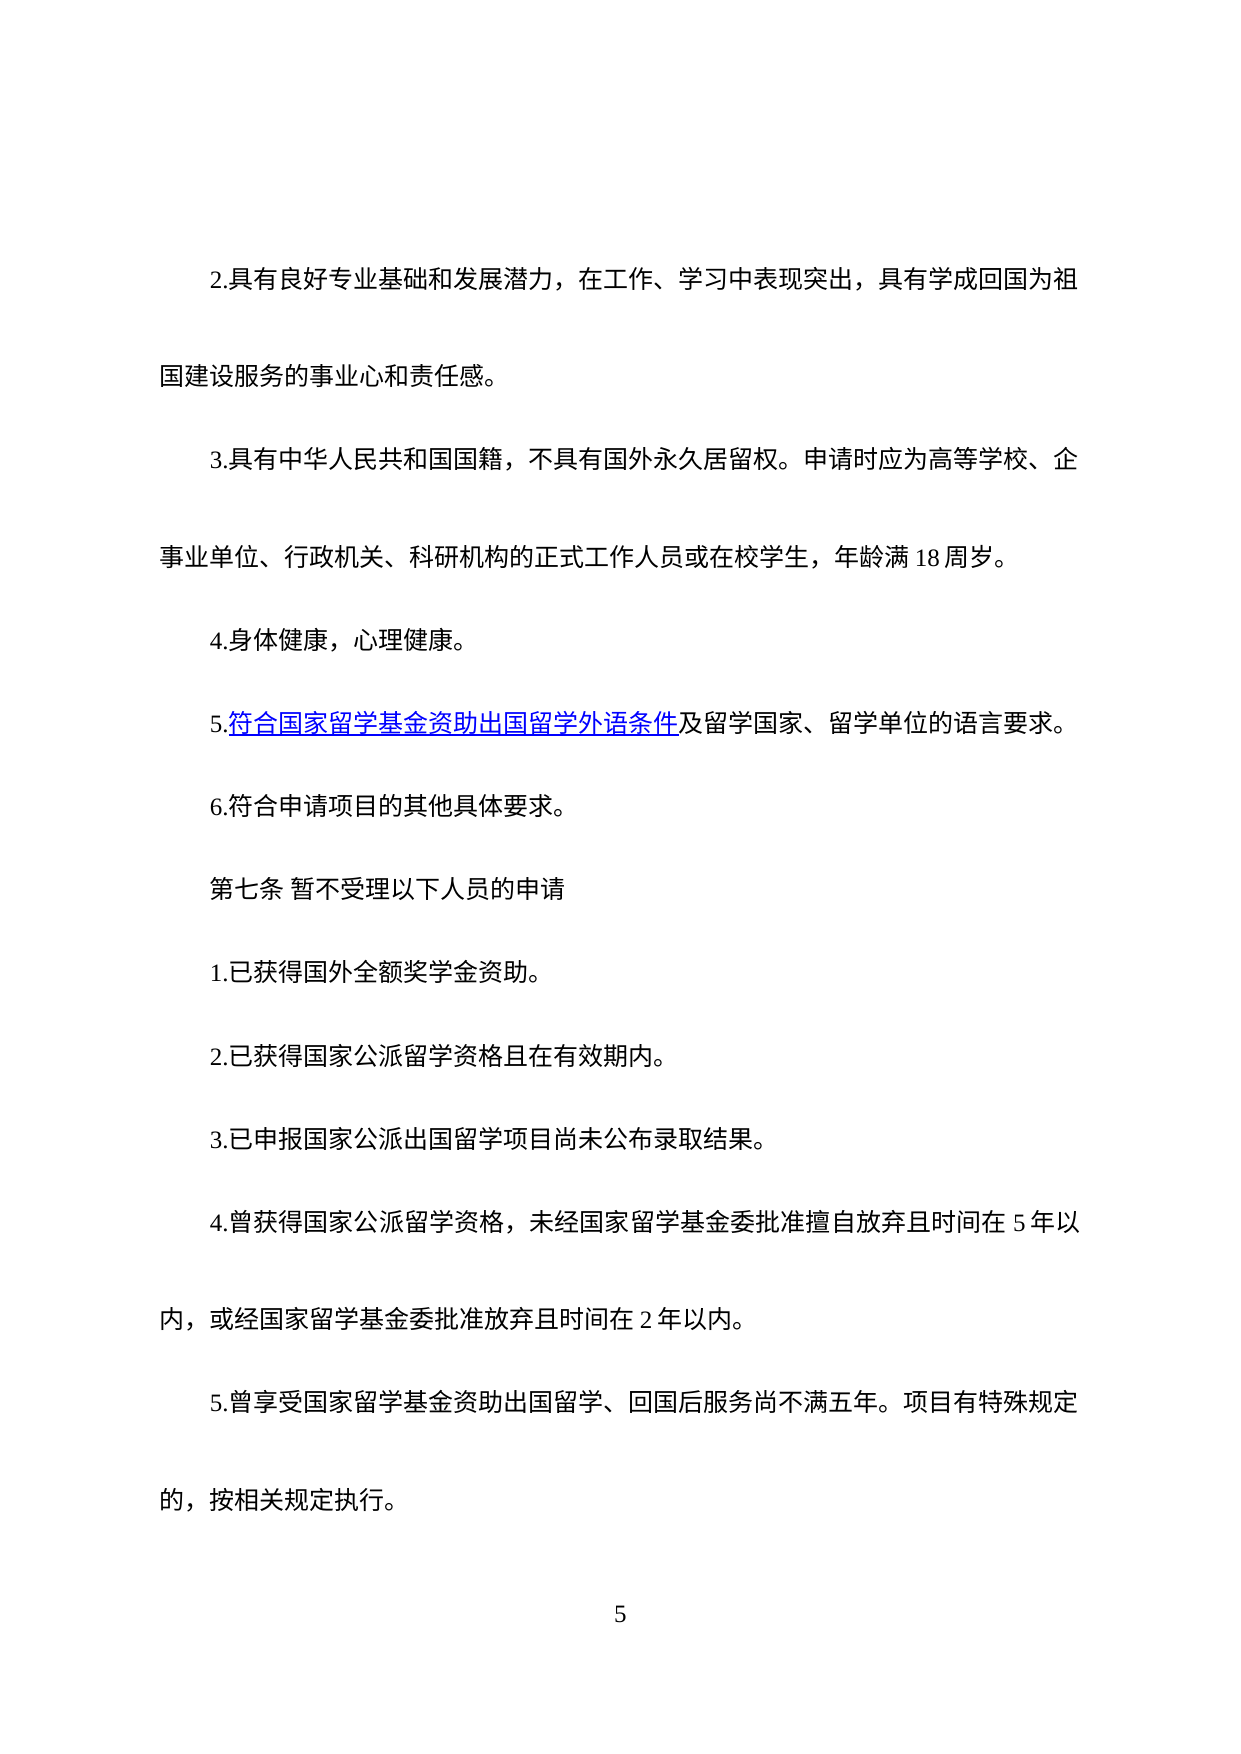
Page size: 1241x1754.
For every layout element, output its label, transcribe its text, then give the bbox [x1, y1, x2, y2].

text 6.符合申请项目的其他具体要求。 [159, 772, 1081, 837]
text 3.已申报国家公派出国留学项目尚未公布录取结果。 [159, 1105, 1081, 1170]
text 2.已获得国家公派留学资格且在有效期内。 [159, 1022, 1081, 1087]
text 4.曾获得国家公派留学资格，未经国家留学基金委批准擅自放弃且时间在5年以内，或经国家留学基金委批准放弃且时间在2年以内。 [159, 1188, 1081, 1350]
text 5.符合国家留学基金资助出国留学外语条件及留学国家、留学单位的语言要求。 [159, 689, 1081, 754]
text 2.具有良好专业基础和发展潜力，在工作、学习中表现突出，具有学成回国为祖国建设服务的事业心和责任感。 [159, 245, 1081, 407]
text 1.已获得国外全额奖学金资助。 [159, 938, 1081, 1003]
text 第七条 暂不受理以下人员的申请 [159, 855, 1081, 920]
text 3.具有中华人民共和国国籍，不具有国外永久居留权。申请时应为高等学校、企事业单位、行政机关、科研机构的正式工作人员或在校学生，年龄满18周岁。 [159, 425, 1081, 588]
text 4.身体健康，心理健康。 [159, 606, 1081, 671]
text 5.曾享受国家留学基金资助出国留学、回国后服务尚不满五年。项目有特殊规定的，按相关规定执行。 [159, 1368, 1081, 1531]
